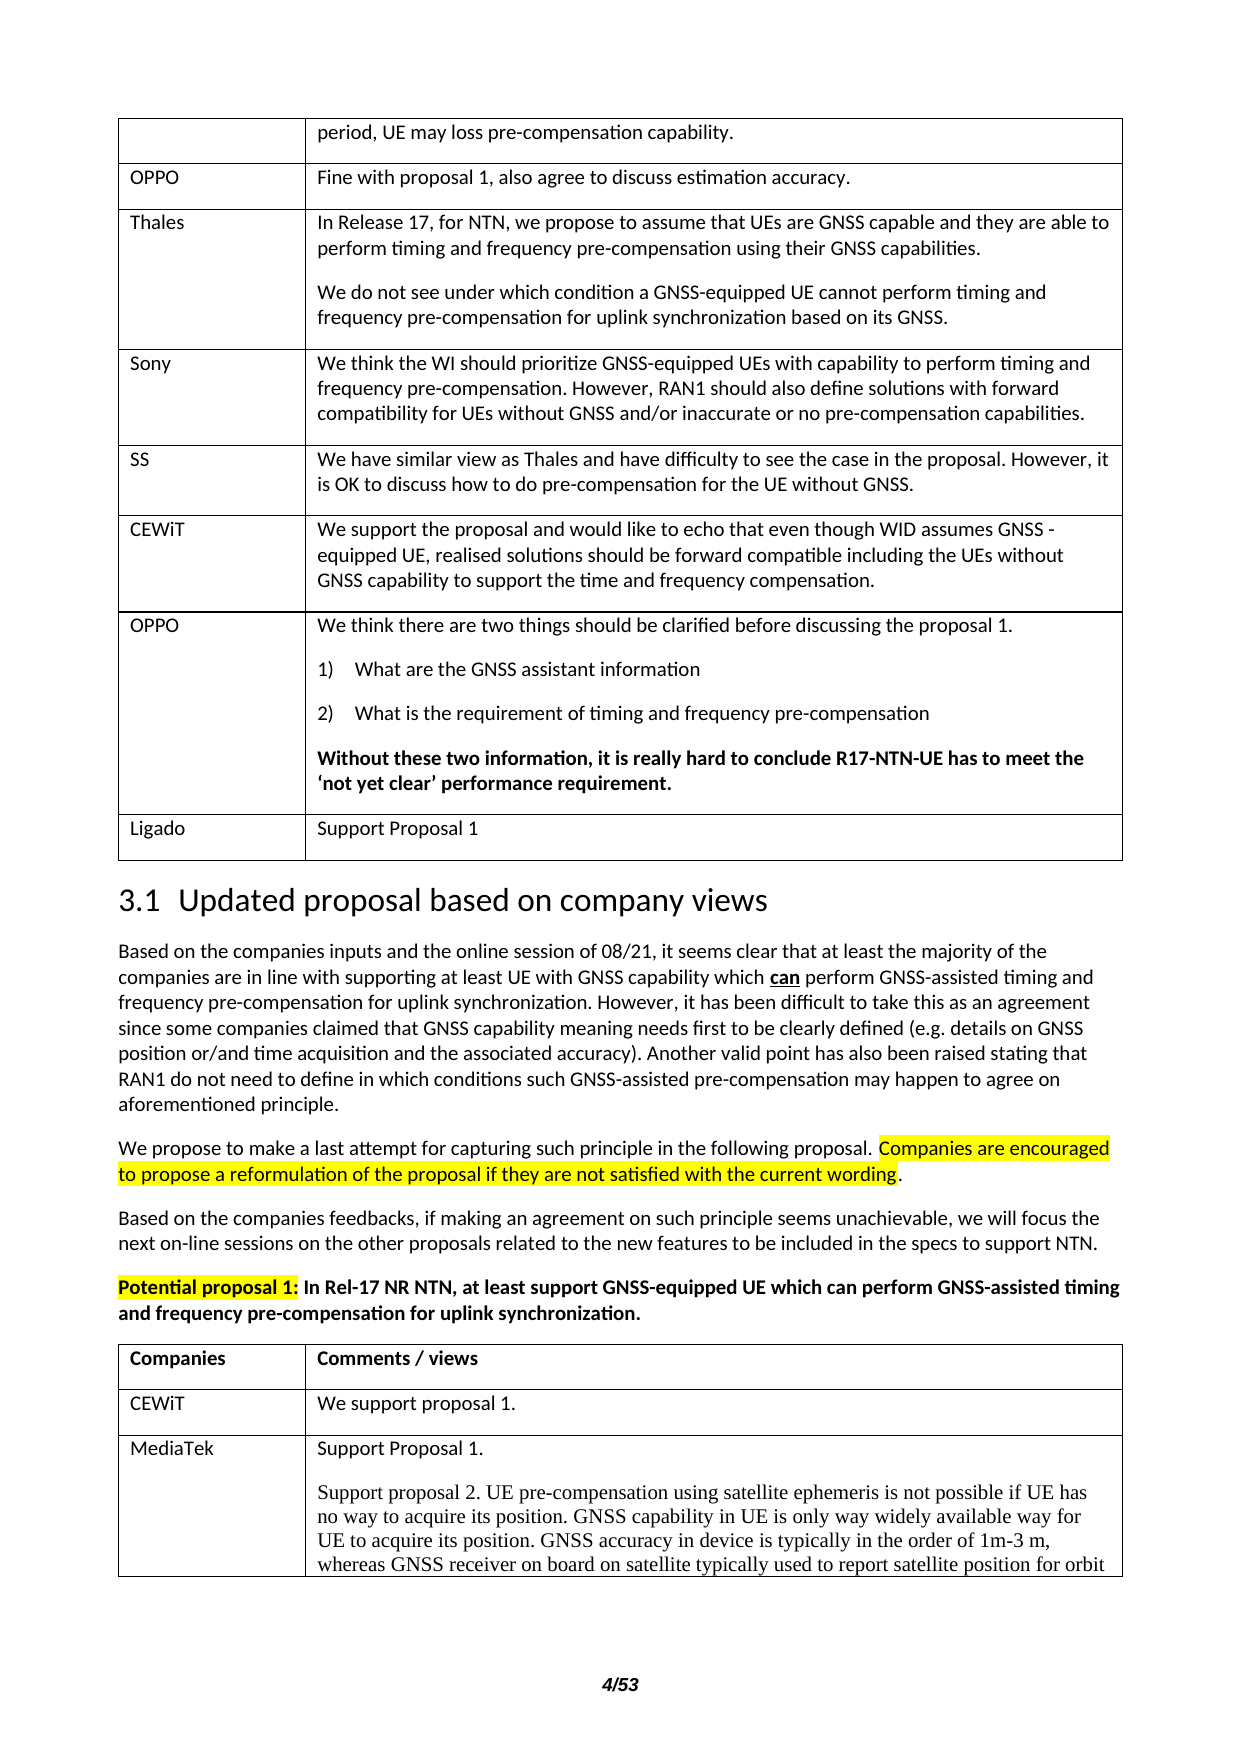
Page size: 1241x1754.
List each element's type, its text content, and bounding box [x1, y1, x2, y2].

table_cell CEWiT [119, 516, 305, 611]
table_cell Support Proposal 1 [306, 815, 1122, 859]
table_cell Sony [119, 350, 305, 445]
table_cell SS [119, 446, 305, 515]
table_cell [306, 1436, 1122, 1576]
table_cell OPPO [119, 164, 305, 208]
text Potential proposal 1: In Rel-17 NR NTN, at least support GNSS-equipped UE which can perform GNSS-assisted timing and frequency pre-compensation for uplink synchronization. [118, 1274, 1122, 1325]
table_header Companies [119, 1345, 305, 1389]
table_cell We think there are two things should be clarified before discussing the proposal 1. What are the GNSS assistant information What is the requirement of timing and frequency pre-compensation Without these two information, it is really hard to conclude R17-NTN-UE has to meet the ‘not yet clear’ performance requirement. [306, 613, 1122, 814]
table_header Comments / views [306, 1345, 1122, 1389]
table_cell CEWiT [119, 1390, 305, 1434]
table_cell We think the WI should prioritize GNSS-equipped UEs with capability to perform timing and frequency pre-compensation. However, RAN1 should also define solutions with forward compatibility for UEs without GNSS and/or inaccurate or no pre-compensation capabilities. [306, 350, 1122, 445]
table_cell Thales [119, 210, 305, 349]
table_cell Ligado [119, 815, 305, 859]
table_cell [119, 119, 305, 163]
table_cell We have similar view as Thales and have difficulty to see the case in the proposal. However, it is OK to discuss how to do pre-compensation for the UE without GNSS. [306, 446, 1122, 515]
text Based on the companies feedbacks, if making an agreement on such principle seems unachievable, we will focus the next on-line sessions on the other proposals related to the new features to be included in the specs to support NTN. [118, 1205, 1122, 1256]
text We propose to make a last attempt for capturing such principle in the following proposal. Companies are encouraged to propose a reformulation of the proposal if they are not satisfied with the current wording. [118, 1135, 879, 1161]
table_cell In Release 17, for NTN, we propose to assume that UEs are GNSS capable and they are able to perform timing and frequency pre-compensation using their GNSS capabilities. We do not see under which condition a GNSS-equipped UE cannot perform timing and frequency pre-compensation for uplink synchronization based on its GNSS. [306, 210, 1122, 349]
table_cell We support the proposal and would like to echo that even though WID assumes GNSS -equipped UE, realised solutions should be forward compatible including the UEs without GNSS capability to support the time and frequency compensation. [306, 516, 1122, 611]
table_cell We support proposal 1. [306, 1390, 1122, 1434]
subtitle Updated proposal based on company views [118, 879, 1122, 920]
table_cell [306, 119, 1122, 163]
table_cell OPPO [119, 613, 305, 814]
table_cell Fine with proposal 1, also agree to discuss estimation accuracy. [306, 164, 1122, 208]
table_cell MediaTek [119, 1436, 305, 1576]
text Based on the companies inputs and the online session of 08/21, it seems clear that at least the majority of the companies are in line with supporting at least UE with GNSS capability which can perform GNSS-assisted timing and frequency pre-compensation for uplink synchronization. However, it has been difficult to take this as an agreement since some companies claimed that GNSS capability meaning needs first to be clearly defined (e.g. details on GNSS position or/and time acquisition and the associated accuracy). Another valid point has also been raised stating that RAN1 do not need to define in which conditions such GNSS-assisted pre-compensation may happen to agree on aforementioned principle. [118, 939, 1122, 1117]
